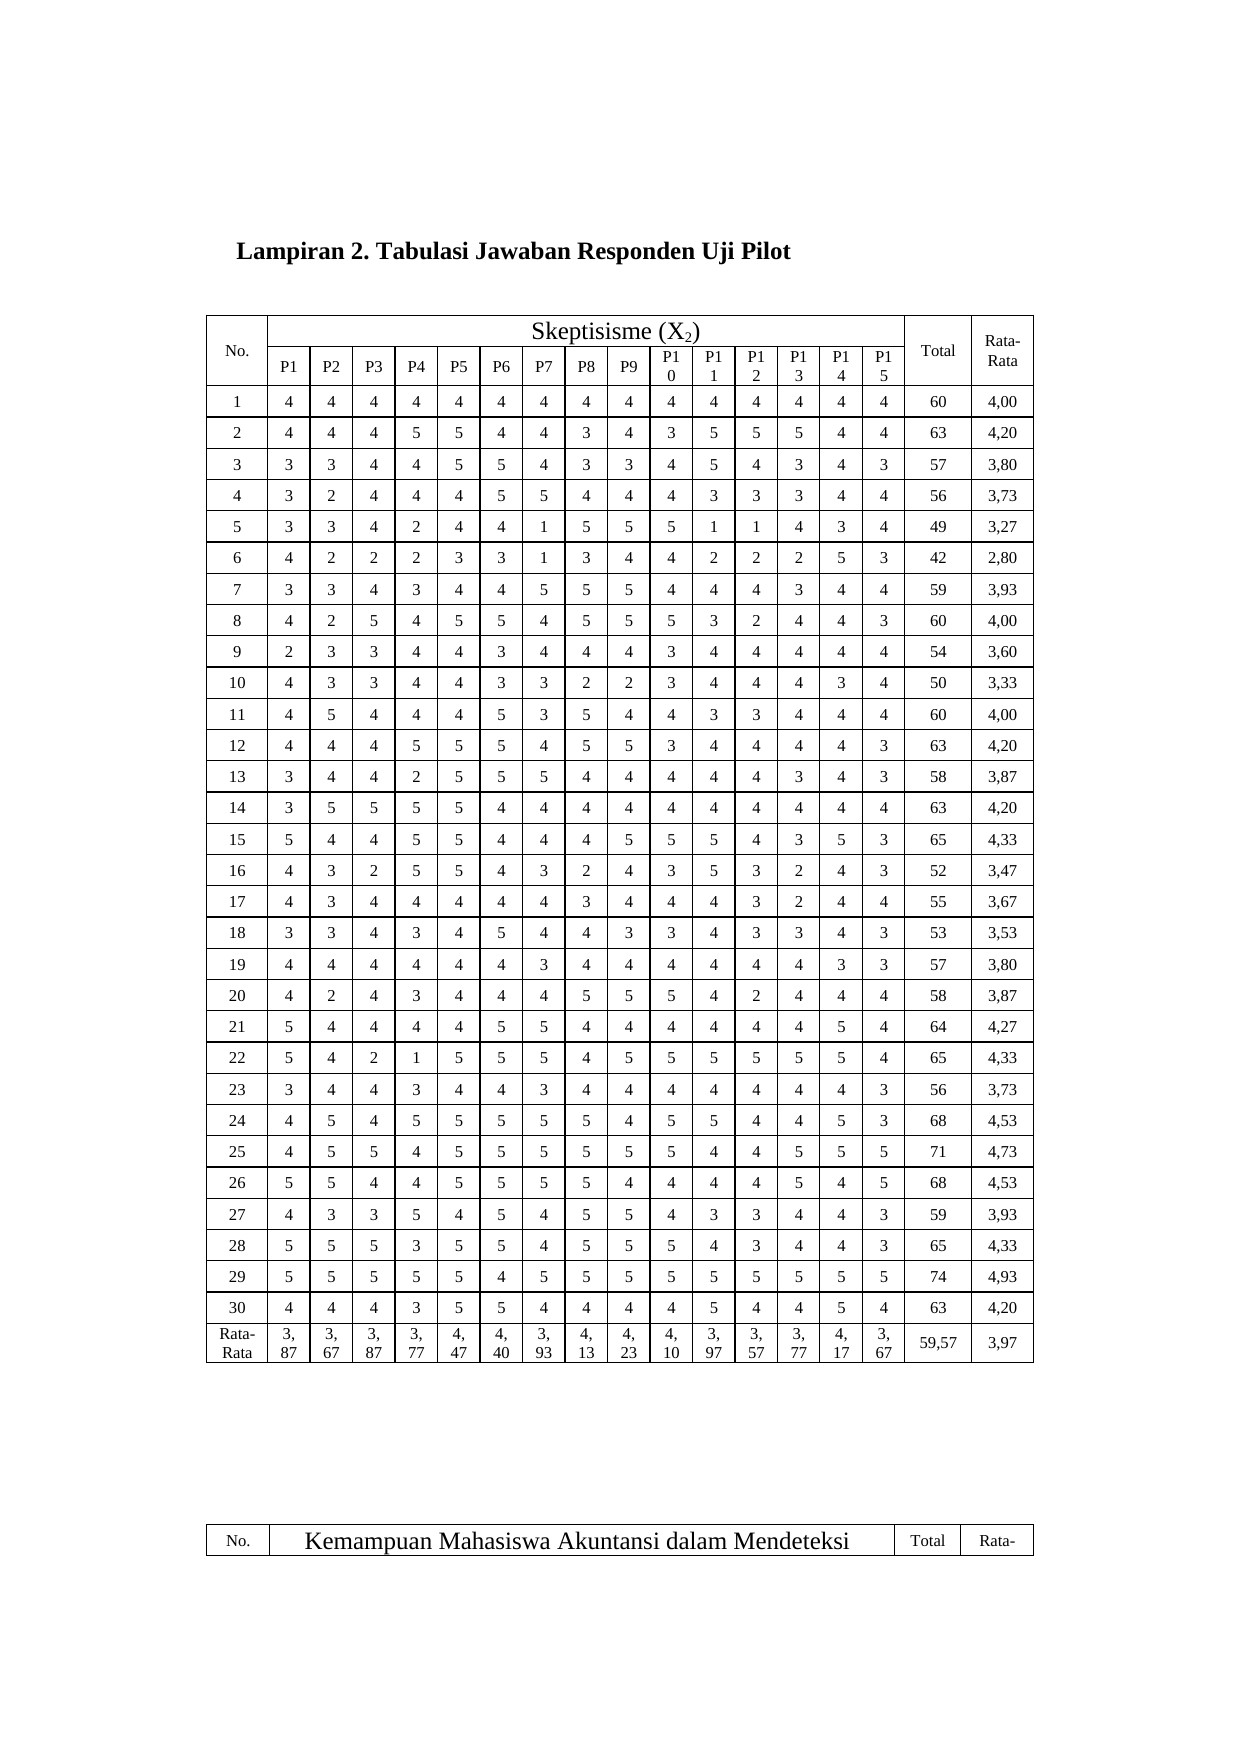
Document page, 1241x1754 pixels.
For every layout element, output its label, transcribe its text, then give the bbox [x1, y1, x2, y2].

table_cell 3 [651, 855, 692, 885]
table_cell 4 [863, 980, 904, 1010]
table_cell 3 [608, 449, 649, 479]
table_cell 5 [608, 1043, 649, 1073]
table_cell 4 [651, 386, 692, 416]
table_cell 28 [207, 1230, 267, 1260]
table_cell 5 [566, 699, 607, 729]
table_cell 3 [268, 511, 309, 541]
table_cell 3 [268, 761, 309, 791]
table_cell 4,00 [972, 605, 1033, 635]
table_cell P12 [736, 347, 777, 385]
table_cell 5 [438, 1293, 479, 1323]
table_cell 3 [651, 730, 692, 760]
table_cell P2 [311, 347, 352, 385]
table_cell 4 [863, 636, 904, 666]
table_cell 4 [438, 636, 479, 666]
table_cell 57 [905, 449, 971, 479]
table_cell 5 [566, 511, 607, 541]
table_cell 4 [523, 1230, 564, 1260]
table_cell 5 [481, 730, 522, 760]
table_cell 4 [353, 480, 394, 510]
table_cell P6 [481, 347, 522, 385]
table_cell 5 [311, 699, 352, 729]
table_cell 2 [736, 605, 777, 635]
table_cell 4,17 [820, 1324, 862, 1362]
table_cell 5 [820, 1136, 862, 1166]
table_cell 3 [311, 918, 352, 948]
table_cell 22 [207, 1043, 267, 1073]
table_cell 4 [608, 1293, 649, 1323]
table_cell 4 [268, 1136, 309, 1166]
table_cell 2 [778, 886, 819, 916]
table_cell 68 [905, 1105, 971, 1135]
table_cell 3 [820, 949, 862, 979]
table_cell 4 [353, 418, 394, 448]
table_cell 3 [608, 918, 649, 948]
table_cell 4 [863, 574, 904, 604]
table_cell 4 [736, 824, 777, 854]
table_cell 4 [820, 418, 862, 448]
table_cell 3,73 [972, 480, 1033, 510]
table_cell 4 [353, 699, 394, 729]
table_cell 3,60 [972, 636, 1033, 666]
table_cell 4 [566, 1043, 607, 1073]
table_cell 3 [651, 918, 692, 948]
table_cell 4 [438, 1199, 479, 1229]
table_cell 21 [207, 1011, 267, 1041]
table_cell 5 [863, 1261, 904, 1291]
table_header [270, 1525, 894, 1555]
table_cell 4 [566, 1293, 607, 1323]
table_cell 4 [820, 449, 862, 479]
table_cell 5 [396, 824, 437, 854]
table_cell 4 [693, 886, 734, 916]
table_cell 4 [353, 449, 394, 479]
table_cell 3 [693, 605, 734, 635]
text Lampiran 2. Tabulasi Jawaban Responden Uji Pilot [236, 236, 1063, 265]
table_cell 63 [905, 793, 971, 823]
table_cell 17 [207, 886, 267, 916]
table_cell 4 [736, 1074, 777, 1104]
table_cell 5 [820, 1043, 862, 1073]
table_cell 5 [481, 699, 522, 729]
table_cell 9 [207, 636, 267, 666]
table_cell 3 [736, 855, 777, 885]
table_cell 3 [311, 449, 352, 479]
table_cell 5 [566, 605, 607, 635]
table_cell 4 [396, 668, 437, 698]
table_cell P15 [863, 347, 904, 385]
table_cell 5 [481, 605, 522, 635]
table_cell 2 [566, 855, 607, 885]
table_cell 4,27 [972, 1011, 1033, 1041]
table_cell 5 [566, 1168, 607, 1198]
table_cell 4 [311, 386, 352, 416]
table_cell 4 [438, 886, 479, 916]
table_cell 5 [651, 1043, 692, 1073]
table_cell P11 [693, 347, 734, 385]
table_cell 4 [566, 824, 607, 854]
table_cell 4 [608, 1074, 649, 1104]
table_cell 3 [863, 855, 904, 885]
table_header Rata- Rata [961, 1525, 1033, 1555]
table_cell 2 [311, 543, 352, 573]
table_cell 5 [311, 1136, 352, 1166]
table_cell 4 [778, 699, 819, 729]
table_cell 64 [905, 1011, 971, 1041]
table_cell 4 [863, 418, 904, 448]
table_cell 5 [523, 1261, 564, 1291]
table_cell 3 [353, 668, 394, 698]
table_cell 4 [523, 793, 564, 823]
table_cell 4 [608, 949, 649, 979]
table_cell 4 [608, 699, 649, 729]
table_cell 4,10 [651, 1324, 692, 1362]
table_cell 3 [736, 918, 777, 948]
table_cell 4 [820, 636, 862, 666]
table_cell 3 [268, 1074, 309, 1104]
table_cell 3 [396, 918, 437, 948]
table_cell 3 [863, 730, 904, 760]
table_cell 5 [693, 418, 734, 448]
table_cell 5 [207, 511, 267, 541]
table_cell 5 [651, 980, 692, 1010]
table_cell 4 [693, 1074, 734, 1104]
table_cell 5 [438, 824, 479, 854]
table_cell 2 [693, 543, 734, 573]
table_cell 4 [396, 480, 437, 510]
table_cell 4 [438, 1074, 479, 1104]
table_cell 4 [438, 699, 479, 729]
table_cell 4 [736, 449, 777, 479]
table_cell 3 [863, 761, 904, 791]
table_cell 5 [481, 1105, 522, 1135]
table_cell 4 [693, 949, 734, 979]
table_cell 63 [905, 730, 971, 760]
table_cell 4 [820, 886, 862, 916]
table_cell 4,53 [972, 1105, 1033, 1135]
table_cell 55 [905, 886, 971, 916]
table_cell 5 [481, 761, 522, 791]
table_cell 4 [693, 918, 734, 948]
table_cell 5 [566, 1136, 607, 1166]
table_cell 5 [693, 1105, 734, 1135]
table_cell 4 [438, 574, 479, 604]
table_cell 5 [481, 1293, 522, 1323]
table_cell 42 [905, 543, 971, 573]
table_cell 4 [523, 418, 564, 448]
table_cell Rata- Rata [207, 1324, 267, 1362]
table_cell 4 [523, 636, 564, 666]
table_cell 3,93 [972, 1199, 1033, 1229]
table_cell 5 [608, 605, 649, 635]
table_cell 4 [693, 1168, 734, 1198]
table_cell 4 [863, 386, 904, 416]
table_cell 4 [481, 886, 522, 916]
table_cell 3,87 [972, 761, 1033, 791]
table_cell 3 [396, 1230, 437, 1260]
table_cell 3,47 [972, 855, 1033, 885]
table_cell 3 [693, 480, 734, 510]
table_cell 5 [438, 1043, 479, 1073]
table_cell 4 [353, 386, 394, 416]
table_cell 65 [905, 824, 971, 854]
table_cell 54 [905, 636, 971, 666]
table_cell 30 [207, 1293, 267, 1323]
table_cell 4 [396, 699, 437, 729]
table_cell 4 [353, 1293, 394, 1323]
table_cell 2 [268, 636, 309, 666]
table_cell 4 [353, 511, 394, 541]
table_cell 3 [481, 543, 522, 573]
table_cell 4 [438, 511, 479, 541]
table_cell 4 [863, 793, 904, 823]
table_cell 5 [566, 1261, 607, 1291]
table_cell 3 [651, 418, 692, 448]
table_cell 3 [268, 574, 309, 604]
table_cell 4 [820, 793, 862, 823]
table_cell 4 [820, 386, 862, 416]
table_cell 4,33 [972, 1043, 1033, 1073]
table_cell 2 [207, 418, 267, 448]
table_cell 5 [651, 824, 692, 854]
table_cell 59,57 [905, 1324, 971, 1362]
table_cell 4 [820, 1230, 862, 1260]
table_cell 4 [353, 1011, 394, 1041]
table_cell 4 [311, 1043, 352, 1073]
table_cell 3,93 [523, 1324, 564, 1362]
table_cell 5 [693, 1043, 734, 1073]
table_cell 5 [396, 793, 437, 823]
table_cell 4 [651, 1199, 692, 1229]
table_cell 11 [207, 699, 267, 729]
table_cell 1 [736, 511, 777, 541]
table_cell 59 [905, 1199, 971, 1229]
table_cell 4 [268, 949, 309, 979]
table_cell 2 [396, 761, 437, 791]
table_cell 4 [863, 511, 904, 541]
table_cell 58 [905, 980, 971, 1010]
table_cell 74 [905, 1261, 971, 1291]
table_cell 26 [207, 1168, 267, 1198]
table_cell 27 [207, 1199, 267, 1229]
table_cell 3 [693, 1199, 734, 1229]
table_cell 1 [396, 1043, 437, 1073]
table_cell 3 [778, 449, 819, 479]
table_cell 4 [736, 574, 777, 604]
table_cell 3 [651, 636, 692, 666]
table_cell 68 [905, 1168, 971, 1198]
table_cell 2 [353, 1043, 394, 1073]
table_cell 5 [778, 1168, 819, 1198]
table_cell 52 [905, 855, 971, 885]
table_cell 4 [481, 980, 522, 1010]
table_cell 25 [207, 1136, 267, 1166]
table_cell 1 [693, 511, 734, 541]
table_cell 3,27 [972, 511, 1033, 541]
table_cell 2 [396, 511, 437, 541]
table_cell 4 [736, 1011, 777, 1041]
table_cell 4 [778, 793, 819, 823]
table_cell 5 [438, 730, 479, 760]
table_cell 3 [863, 918, 904, 948]
table_cell 3 [396, 980, 437, 1010]
table_cell 3,87 [268, 1324, 309, 1362]
table_cell 4 [651, 793, 692, 823]
table_cell 4 [438, 386, 479, 416]
table_cell 5 [268, 824, 309, 854]
table_cell 5 [438, 1230, 479, 1260]
table_cell 2 [566, 668, 607, 698]
table_cell 3 [396, 574, 437, 604]
table_cell 5 [396, 1261, 437, 1291]
table_cell 5 [523, 1105, 564, 1135]
table_cell 4 [481, 1074, 522, 1104]
table_cell 4 [863, 1293, 904, 1323]
table_cell 10 [207, 668, 267, 698]
table_cell 3 [311, 668, 352, 698]
table_cell 3 [523, 949, 564, 979]
table_cell 5 [820, 1261, 862, 1291]
table_header Rata- Rata [972, 316, 1033, 385]
table_cell 5 [481, 1230, 522, 1260]
table_cell 3,53 [972, 918, 1033, 948]
table_cell 5 [566, 574, 607, 604]
table_cell 4 [268, 980, 309, 1010]
table_cell 16 [207, 855, 267, 885]
table_cell 4,73 [972, 1136, 1033, 1166]
table_cell 4,53 [972, 1168, 1033, 1198]
table_cell 4 [736, 1293, 777, 1323]
table_cell 3 [778, 824, 819, 854]
table_cell 2 [311, 480, 352, 510]
table_cell 5 [481, 1168, 522, 1198]
table_cell 8 [207, 605, 267, 635]
table_cell 3,67 [311, 1324, 352, 1362]
table_cell 4 [651, 1074, 692, 1104]
table_cell 4 [778, 636, 819, 666]
table_cell 5 [396, 1105, 437, 1135]
table_cell 4 [268, 543, 309, 573]
table_cell 4 [608, 886, 649, 916]
table_cell 4 [481, 418, 522, 448]
table_cell 4 [693, 386, 734, 416]
table_cell 2 [353, 855, 394, 885]
table_cell 4 [608, 1168, 649, 1198]
table_cell 56 [905, 1074, 971, 1104]
table_cell 50 [905, 668, 971, 698]
table_cell 4 [353, 1074, 394, 1104]
table_cell P4 [396, 347, 437, 385]
table_cell P1 [268, 347, 309, 385]
table_cell 3 [311, 511, 352, 541]
table_cell 4 [481, 824, 522, 854]
table_cell 4 [566, 636, 607, 666]
table_cell 7 [207, 574, 267, 604]
table_cell 5 [820, 824, 862, 854]
table_cell 3,87 [353, 1324, 394, 1362]
table_cell 5 [311, 1168, 352, 1198]
table_cell 4 [820, 574, 862, 604]
table_cell 4 [651, 1168, 692, 1198]
table_cell 3 [863, 605, 904, 635]
table_cell 5 [608, 1230, 649, 1260]
table_cell 3 [736, 699, 777, 729]
table_cell 3 [736, 480, 777, 510]
table_cell 4 [820, 855, 862, 885]
table_cell 4,93 [972, 1261, 1033, 1291]
table_cell 4 [651, 1293, 692, 1323]
table_cell 4 [396, 1011, 437, 1041]
table_cell 20 [207, 980, 267, 1010]
table_cell 65 [905, 1230, 971, 1260]
table_cell 5 [566, 1230, 607, 1260]
table_cell 4 [651, 449, 692, 479]
table_cell 4 [396, 449, 437, 479]
table_cell 4 [651, 574, 692, 604]
table_cell 4 [268, 1105, 309, 1135]
table_cell 4,20 [972, 1293, 1033, 1323]
table_cell 4 [523, 449, 564, 479]
table_cell 4 [268, 730, 309, 760]
table_cell 3 [481, 636, 522, 666]
table_cell 3,77 [778, 1324, 819, 1362]
table_cell 4 [438, 918, 479, 948]
table_cell 58 [905, 761, 971, 791]
table_cell 12 [207, 730, 267, 760]
table_cell 2 [311, 980, 352, 1010]
table_cell 5 [778, 1261, 819, 1291]
table_cell P5 [438, 347, 479, 385]
table_cell 4 [820, 1199, 862, 1229]
table_cell 4 [438, 949, 479, 979]
table_cell 60 [905, 386, 971, 416]
table_cell 4 [820, 980, 862, 1010]
table_cell 5 [863, 1136, 904, 1166]
table_cell 4 [311, 730, 352, 760]
table_cell 4 [523, 886, 564, 916]
table_cell 4 [396, 636, 437, 666]
table_cell 3,87 [972, 980, 1033, 1010]
table_cell 5 [438, 1105, 479, 1135]
table_cell 3,80 [972, 449, 1033, 479]
table_cell 5 [523, 1168, 564, 1198]
table_cell 4 [778, 1199, 819, 1229]
table_cell 5 [608, 730, 649, 760]
table_cell 3 [863, 824, 904, 854]
table_cell 5 [481, 1011, 522, 1041]
table_cell 5 [438, 418, 479, 448]
table_cell 4 [523, 980, 564, 1010]
table_cell 4 [778, 1105, 819, 1135]
table_cell 4 [268, 855, 309, 885]
table_cell 4 [396, 886, 437, 916]
table_cell 4 [566, 793, 607, 823]
table_cell 4 [523, 605, 564, 635]
table_cell 4 [353, 574, 394, 604]
table_cell P9 [608, 347, 649, 385]
table_cell 5 [268, 1043, 309, 1073]
table_cell 59 [905, 574, 971, 604]
table_cell 5 [778, 1136, 819, 1166]
table_cell 5 [693, 449, 734, 479]
table_cell 4 [863, 886, 904, 916]
table_cell 5 [481, 1199, 522, 1229]
table_cell 4 [311, 761, 352, 791]
table_cell 5 [523, 1011, 564, 1041]
table_cell 4 [736, 1168, 777, 1198]
table_cell 4 [207, 480, 267, 510]
table_cell 4 [523, 730, 564, 760]
table_header No. [207, 1525, 269, 1555]
table_cell 4 [778, 511, 819, 541]
table_cell 4 [566, 949, 607, 979]
table_cell 4 [268, 668, 309, 698]
table_cell 5 [736, 418, 777, 448]
table_cell 3 [863, 1074, 904, 1104]
table_cell 3 [863, 1199, 904, 1229]
table_cell 3 [863, 449, 904, 479]
table_cell 5 [396, 418, 437, 448]
table_cell 2 [311, 605, 352, 635]
table_cell 4,23 [608, 1324, 649, 1362]
table_cell 3,57 [736, 1324, 777, 1362]
table_cell 3,77 [396, 1324, 437, 1362]
table_cell 5 [651, 511, 692, 541]
table_header No. [207, 316, 267, 385]
table_cell 4,40 [481, 1324, 522, 1362]
table_cell 4 [311, 1011, 352, 1041]
table_cell 4 [566, 1074, 607, 1104]
table_cell 5 [778, 1043, 819, 1073]
table_cell 5 [353, 605, 394, 635]
table_cell 5 [311, 1261, 352, 1291]
table_cell 3 [311, 574, 352, 604]
table_cell P10 [651, 347, 692, 385]
table_cell 1 [207, 386, 267, 416]
table_cell 4 [736, 636, 777, 666]
table_cell 63 [905, 418, 971, 448]
table_cell 5 [608, 980, 649, 1010]
table_cell 4 [651, 480, 692, 510]
table_cell 4 [566, 480, 607, 510]
table_cell 3 [820, 668, 862, 698]
table_cell 5 [353, 793, 394, 823]
table_cell 4 [651, 543, 692, 573]
table_cell 4 [736, 949, 777, 979]
table_cell 4,47 [438, 1324, 479, 1362]
table_cell 4 [311, 1074, 352, 1104]
table_cell 60 [905, 699, 971, 729]
table_cell 4 [523, 1293, 564, 1323]
table_cell 3 [438, 543, 479, 573]
table_cell 4 [481, 793, 522, 823]
table_cell 3 [863, 543, 904, 573]
table_cell 3 [778, 574, 819, 604]
table_cell 63 [905, 1293, 971, 1323]
table_cell 4 [693, 980, 734, 1010]
table_cell 13 [207, 761, 267, 791]
table_cell 4 [693, 574, 734, 604]
table_cell 5 [608, 1261, 649, 1291]
table_cell 4 [820, 480, 862, 510]
table_cell 4 [523, 386, 564, 416]
table_cell P7 [523, 347, 564, 385]
table_cell 4 [863, 668, 904, 698]
table_cell 3 [566, 418, 607, 448]
table_cell 4 [778, 1293, 819, 1323]
table_cell 5 [736, 1261, 777, 1291]
table_cell 4,33 [972, 1230, 1033, 1260]
table_cell 3 [566, 449, 607, 479]
table_cell 3 [736, 886, 777, 916]
table_cell 3 [311, 855, 352, 885]
table_cell 4 [311, 824, 352, 854]
table_cell 4 [268, 699, 309, 729]
table_cell 4 [268, 886, 309, 916]
table_cell 5 [651, 605, 692, 635]
table_cell 5 [820, 1011, 862, 1041]
table_cell 4 [608, 480, 649, 510]
table_cell 4 [778, 1011, 819, 1041]
table_cell 4 [268, 1293, 309, 1323]
table_cell 2 [778, 855, 819, 885]
table_cell 3 [353, 636, 394, 666]
table_cell 4 [651, 1011, 692, 1041]
table_cell 4 [566, 1011, 607, 1041]
table_cell 5 [311, 1105, 352, 1135]
table_cell 4 [863, 480, 904, 510]
table_cell 4,13 [566, 1324, 607, 1362]
table_cell 4 [353, 761, 394, 791]
table_cell 4 [736, 730, 777, 760]
table_cell 4 [736, 761, 777, 791]
table_cell 5 [651, 1230, 692, 1260]
table_cell 4 [778, 1074, 819, 1104]
table_cell 3 [778, 480, 819, 510]
table_cell 4 [778, 668, 819, 698]
table_cell 5 [438, 605, 479, 635]
table_cell 5 [353, 1261, 394, 1291]
table_cell 4 [523, 918, 564, 948]
table_cell 3 [651, 668, 692, 698]
table_cell 5 [566, 1199, 607, 1229]
table_cell 3 [778, 761, 819, 791]
table_cell 4 [778, 1230, 819, 1260]
table_cell 3 [396, 1074, 437, 1104]
table_cell 4,20 [972, 418, 1033, 448]
table_cell 5 [311, 793, 352, 823]
table_cell 4 [778, 605, 819, 635]
table_cell 5 [608, 574, 649, 604]
table_cell 4 [481, 511, 522, 541]
table_cell 4 [481, 949, 522, 979]
table_cell 5 [820, 1293, 862, 1323]
table_cell 4 [820, 605, 862, 635]
table_cell 56 [905, 480, 971, 510]
table_cell 5 [353, 1136, 394, 1166]
table_cell 1 [523, 511, 564, 541]
table_cell 4 [566, 386, 607, 416]
table_cell 5 [438, 855, 479, 885]
table_cell 5 [608, 824, 649, 854]
table_cell 4 [820, 699, 862, 729]
table_cell 24 [207, 1105, 267, 1135]
table_cell 3 [566, 543, 607, 573]
table_cell 3,97 [693, 1324, 734, 1362]
table_cell 4 [353, 980, 394, 1010]
table_cell 3 [268, 793, 309, 823]
table_cell 5 [523, 1043, 564, 1073]
table_cell 4 [651, 761, 692, 791]
table_cell 4 [311, 418, 352, 448]
table_cell 3 [311, 636, 352, 666]
table_cell 4 [481, 574, 522, 604]
table_cell 4 [396, 605, 437, 635]
table_cell 4 [778, 386, 819, 416]
table_cell 4 [438, 980, 479, 1010]
table_cell 5 [608, 1136, 649, 1166]
table_cell 4 [693, 1230, 734, 1260]
table_cell 4 [353, 824, 394, 854]
table_cell 4 [651, 699, 692, 729]
table_cell 3 [523, 855, 564, 885]
table_cell 3 [863, 1105, 904, 1135]
table_cell 3 [396, 1293, 437, 1323]
table_cell 5 [820, 1105, 862, 1135]
table_cell 3,33 [972, 668, 1033, 698]
table_cell 4 [778, 980, 819, 1010]
table_cell P14 [820, 347, 862, 385]
table_cell 2 [736, 543, 777, 573]
table_cell 4 [353, 730, 394, 760]
table_cell 4 [693, 636, 734, 666]
table_cell 3 [736, 1199, 777, 1229]
table_cell 4 [396, 949, 437, 979]
table_cell 4 [778, 730, 819, 760]
table_cell 4 [268, 1199, 309, 1229]
table_cell 2 [778, 543, 819, 573]
table_cell 4 [608, 761, 649, 791]
table_cell 4 [311, 949, 352, 979]
table_cell 4 [651, 949, 692, 979]
table_cell 5 [566, 980, 607, 1010]
table_cell 5 [693, 1293, 734, 1323]
table_cell 4 [353, 1105, 394, 1135]
table_cell 3 [523, 1074, 564, 1104]
table_cell 5 [396, 1199, 437, 1229]
table_cell 5 [481, 1136, 522, 1166]
table_cell 4 [481, 386, 522, 416]
table_cell 4 [820, 730, 862, 760]
table_cell 15 [207, 824, 267, 854]
table_cell 4 [736, 1105, 777, 1135]
table_cell 5 [353, 1230, 394, 1260]
table_cell 2 [608, 668, 649, 698]
table_header Total [895, 1525, 960, 1555]
table_header Total [905, 316, 971, 385]
table_cell 4 [693, 730, 734, 760]
table_cell 4 [736, 386, 777, 416]
table_cell 3 [481, 668, 522, 698]
table_cell 2 [396, 543, 437, 573]
table_cell 3 [820, 511, 862, 541]
table_cell 4 [481, 855, 522, 885]
table_cell 5 [693, 855, 734, 885]
table_cell 3 [778, 918, 819, 948]
table_cell 5 [693, 824, 734, 854]
table_cell 4 [268, 386, 309, 416]
table_cell 4 [736, 668, 777, 698]
table_cell P3 [353, 347, 394, 385]
table_cell 1 [523, 543, 564, 573]
table_cell 3,73 [972, 1074, 1033, 1104]
table_cell 5 [693, 1261, 734, 1291]
table_cell 3,80 [972, 949, 1033, 979]
table_cell 4 [608, 1011, 649, 1041]
table_cell 3 [863, 949, 904, 979]
table_cell 5 [523, 1136, 564, 1166]
table_cell 5 [481, 449, 522, 479]
table_cell 29 [207, 1261, 267, 1291]
table_cell 2,80 [972, 543, 1033, 573]
table_cell 5 [396, 730, 437, 760]
table_cell 3 [268, 480, 309, 510]
table_cell 4 [608, 386, 649, 416]
table_cell 5 [268, 1261, 309, 1291]
table_cell 3,97 [972, 1324, 1033, 1362]
table_cell 5 [608, 511, 649, 541]
table_cell 2 [353, 543, 394, 573]
table_cell 49 [905, 511, 971, 541]
table_cell 4 [438, 1011, 479, 1041]
table_cell 5 [396, 855, 437, 885]
table_cell 3 [268, 918, 309, 948]
table_cell 5 [651, 1261, 692, 1291]
table_cell 4 [608, 855, 649, 885]
table_cell 3 [523, 699, 564, 729]
table_cell 4 [863, 1011, 904, 1041]
table_cell 4 [863, 699, 904, 729]
table_cell 3,67 [972, 886, 1033, 916]
table_cell 4,00 [972, 699, 1033, 729]
table_cell 3 [863, 1230, 904, 1260]
table_cell P13 [778, 347, 819, 385]
table_cell 4 [863, 1043, 904, 1073]
table_cell 60 [905, 605, 971, 635]
table_cell 4 [438, 668, 479, 698]
table_cell 4 [353, 1168, 394, 1198]
table_cell 5 [523, 480, 564, 510]
table_cell 5 [523, 574, 564, 604]
table_cell 4 [820, 1168, 862, 1198]
table_cell 4 [268, 605, 309, 635]
table_cell 57 [905, 949, 971, 979]
table_cell 5 [438, 1136, 479, 1166]
table_cell 5 [438, 761, 479, 791]
table_cell 4 [820, 761, 862, 791]
table_cell 4 [820, 918, 862, 948]
table_cell 5 [566, 1105, 607, 1135]
table_cell 5 [651, 1105, 692, 1135]
table_cell 4 [566, 761, 607, 791]
table_cell 4,33 [972, 824, 1033, 854]
table_cell 23 [207, 1074, 267, 1104]
table_cell 4 [311, 1293, 352, 1323]
table_cell 6 [207, 543, 267, 573]
table_cell 4 [693, 1011, 734, 1041]
table_cell 4 [820, 1074, 862, 1104]
table_cell 3 [566, 886, 607, 916]
table_cell 4 [608, 543, 649, 573]
table_cell 5 [268, 1011, 309, 1041]
table_cell 19 [207, 949, 267, 979]
table_cell 4 [693, 1136, 734, 1166]
table_cell 3 [353, 1199, 394, 1229]
table_cell 3 [311, 1199, 352, 1229]
table_cell 3 [693, 699, 734, 729]
table_cell 4 [353, 949, 394, 979]
table_cell 4 [523, 824, 564, 854]
table_cell 2 [736, 980, 777, 1010]
table_cell 4 [693, 793, 734, 823]
table_header Skeptisisme (X2) [268, 316, 904, 346]
table_cell 4 [608, 793, 649, 823]
table_cell 4 [608, 1105, 649, 1135]
table_cell 65 [905, 1043, 971, 1073]
table_cell 5 [268, 1230, 309, 1260]
table_cell 3 [523, 668, 564, 698]
table_cell 5 [566, 730, 607, 760]
table_cell 5 [736, 1043, 777, 1073]
table_cell 3,93 [972, 574, 1033, 604]
table_cell 3 [207, 449, 267, 479]
table_cell 4 [608, 636, 649, 666]
table_cell 5 [438, 1168, 479, 1198]
table_cell 4 [268, 418, 309, 448]
table_cell 4 [523, 1199, 564, 1229]
table_cell 5 [481, 1043, 522, 1073]
table_cell 4 [651, 886, 692, 916]
table_cell 5 [820, 543, 862, 573]
table_cell P8 [566, 347, 607, 385]
table_cell 3 [311, 886, 352, 916]
table_cell 5 [523, 761, 564, 791]
table_cell 14 [207, 793, 267, 823]
table_cell 5 [268, 1168, 309, 1198]
table_cell 18 [207, 918, 267, 948]
table_cell 4,00 [972, 386, 1033, 416]
table_cell 5 [863, 1168, 904, 1198]
table_cell 4,20 [972, 730, 1033, 760]
table_cell 4 [693, 668, 734, 698]
table_cell 4 [778, 949, 819, 979]
table_cell 3 [736, 1230, 777, 1260]
table_cell 4,20 [972, 793, 1033, 823]
table_cell 5 [311, 1230, 352, 1260]
table_cell 4 [396, 386, 437, 416]
table_cell 5 [438, 1261, 479, 1291]
table_cell 4 [693, 761, 734, 791]
table_cell 4 [438, 480, 479, 510]
table_cell 4 [396, 1136, 437, 1166]
table_cell 5 [481, 918, 522, 948]
table_cell 5 [481, 480, 522, 510]
table_cell 4 [566, 918, 607, 948]
table_cell 4 [353, 918, 394, 948]
table_cell 3 [268, 449, 309, 479]
table_cell 4 [353, 886, 394, 916]
table_cell 5 [608, 1199, 649, 1229]
table_cell 3,67 [863, 1324, 904, 1362]
table_cell 4 [736, 1136, 777, 1166]
table_cell 4 [396, 1168, 437, 1198]
table_cell 5 [438, 793, 479, 823]
table_cell 71 [905, 1136, 971, 1166]
table_cell 4 [481, 1261, 522, 1291]
table_cell 5 [438, 449, 479, 479]
table_cell 5 [778, 418, 819, 448]
table_cell 4 [736, 793, 777, 823]
table_cell 53 [905, 918, 971, 948]
table_cell 4 [608, 418, 649, 448]
table_cell 5 [651, 1136, 692, 1166]
